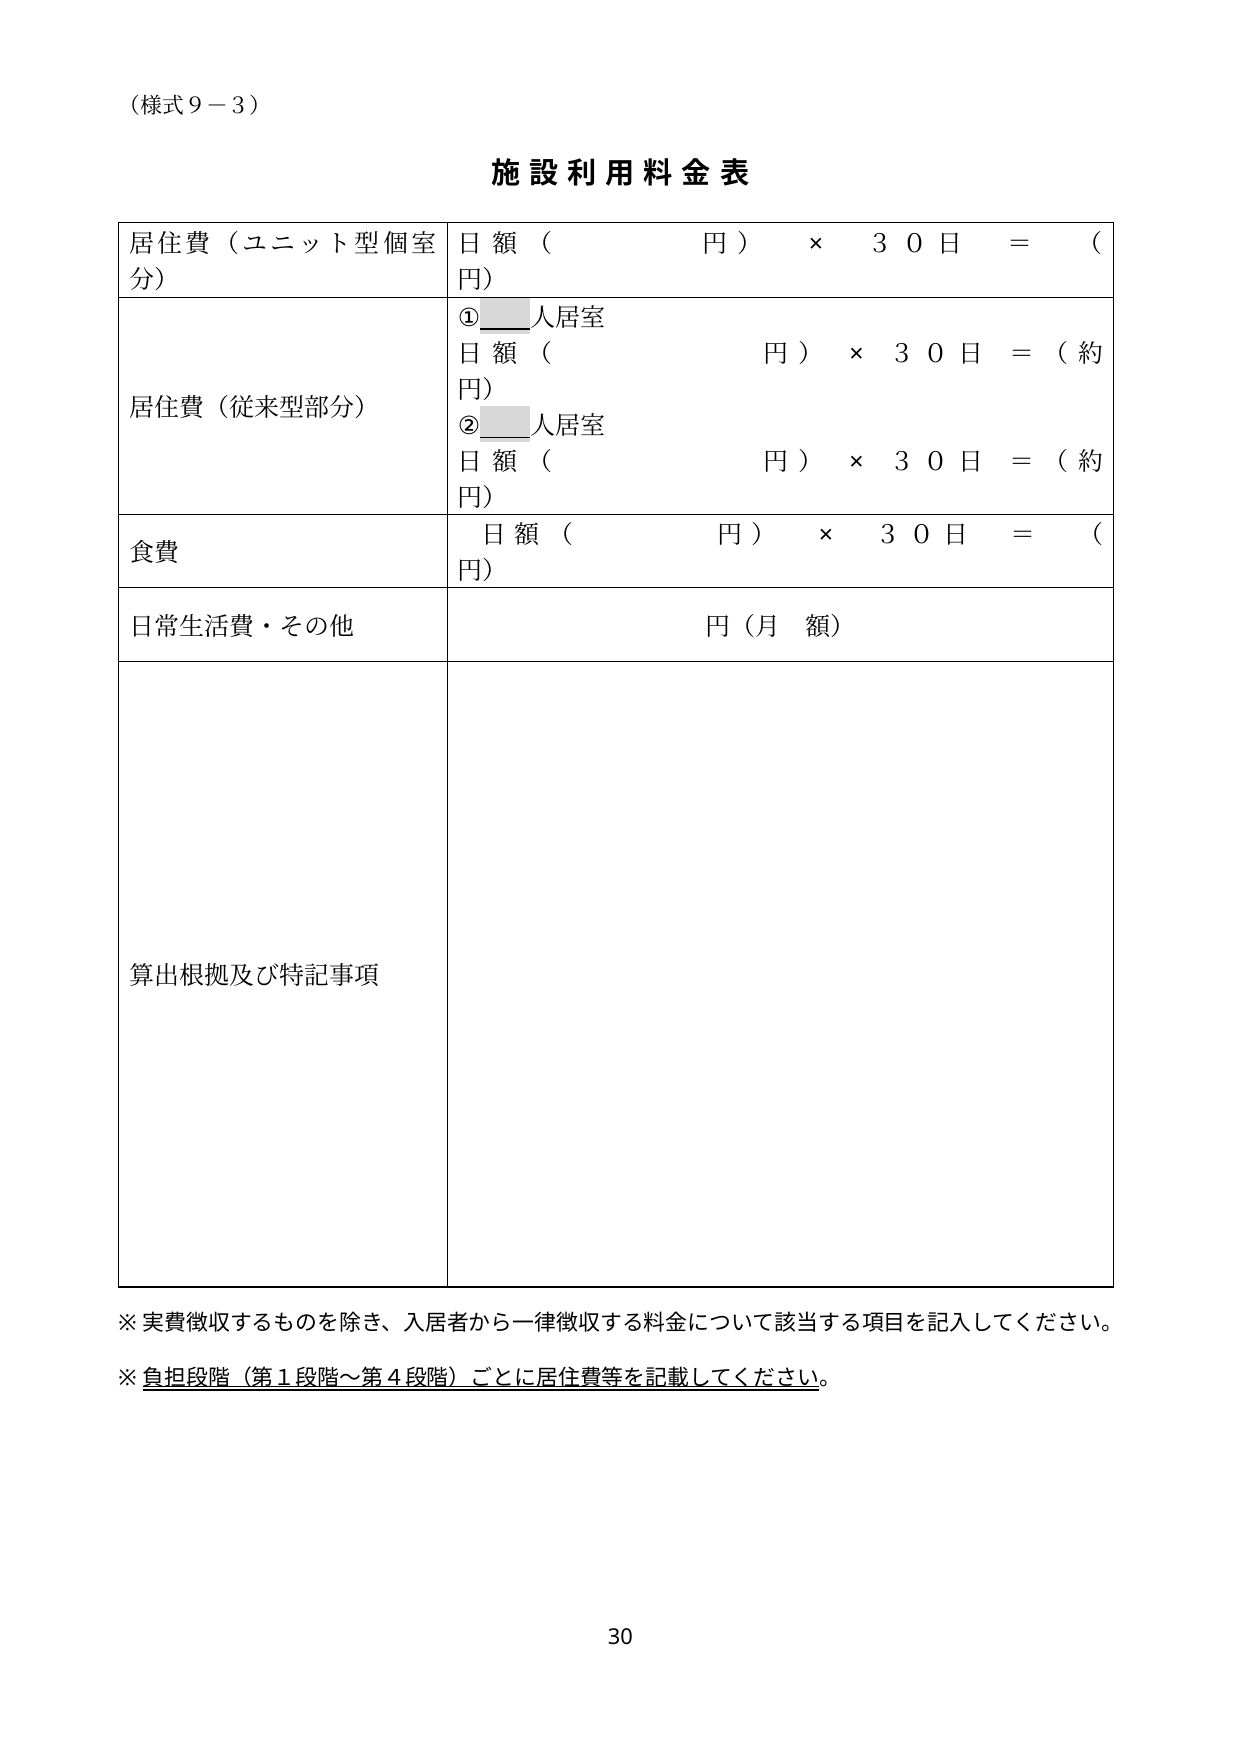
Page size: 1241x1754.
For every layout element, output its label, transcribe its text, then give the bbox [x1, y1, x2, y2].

text （様式９－３） [114, 89, 1122, 120]
table_header 日額（ 円） × ３０日 ＝ （ 円） [448, 223, 1113, 297]
table_cell 算出根拠及び特記事項 [119, 662, 447, 1286]
text ※ 負担段階（第１段階～第４段階）ごとに居住費等を記載してください。 [118, 1342, 1122, 1396]
table_cell 居住費（従来型部分） [119, 298, 447, 514]
table_cell 円（月 額） [448, 588, 1113, 661]
table_cell 食費 [119, 515, 447, 587]
table_cell 日額（ 円） × ３０日 ＝ （ 円） [448, 515, 1113, 587]
text 施設利用料金表 [118, 150, 1122, 192]
table_cell 日常生活費・その他 [119, 588, 447, 661]
table_header 居住費（ユニット型個室分） [119, 223, 447, 297]
text ※ 実費徴収するものを除き、入居者から一律徴収する料金について該当する項目を記入してください。 [118, 1287, 1122, 1342]
table_cell [448, 662, 1113, 1286]
table_cell ① 人居室 日額（ 円） × ３０日 ＝（約 円） ② 人居室 日額（ 円） × ３０日 ＝（約 円） [448, 298, 1113, 514]
